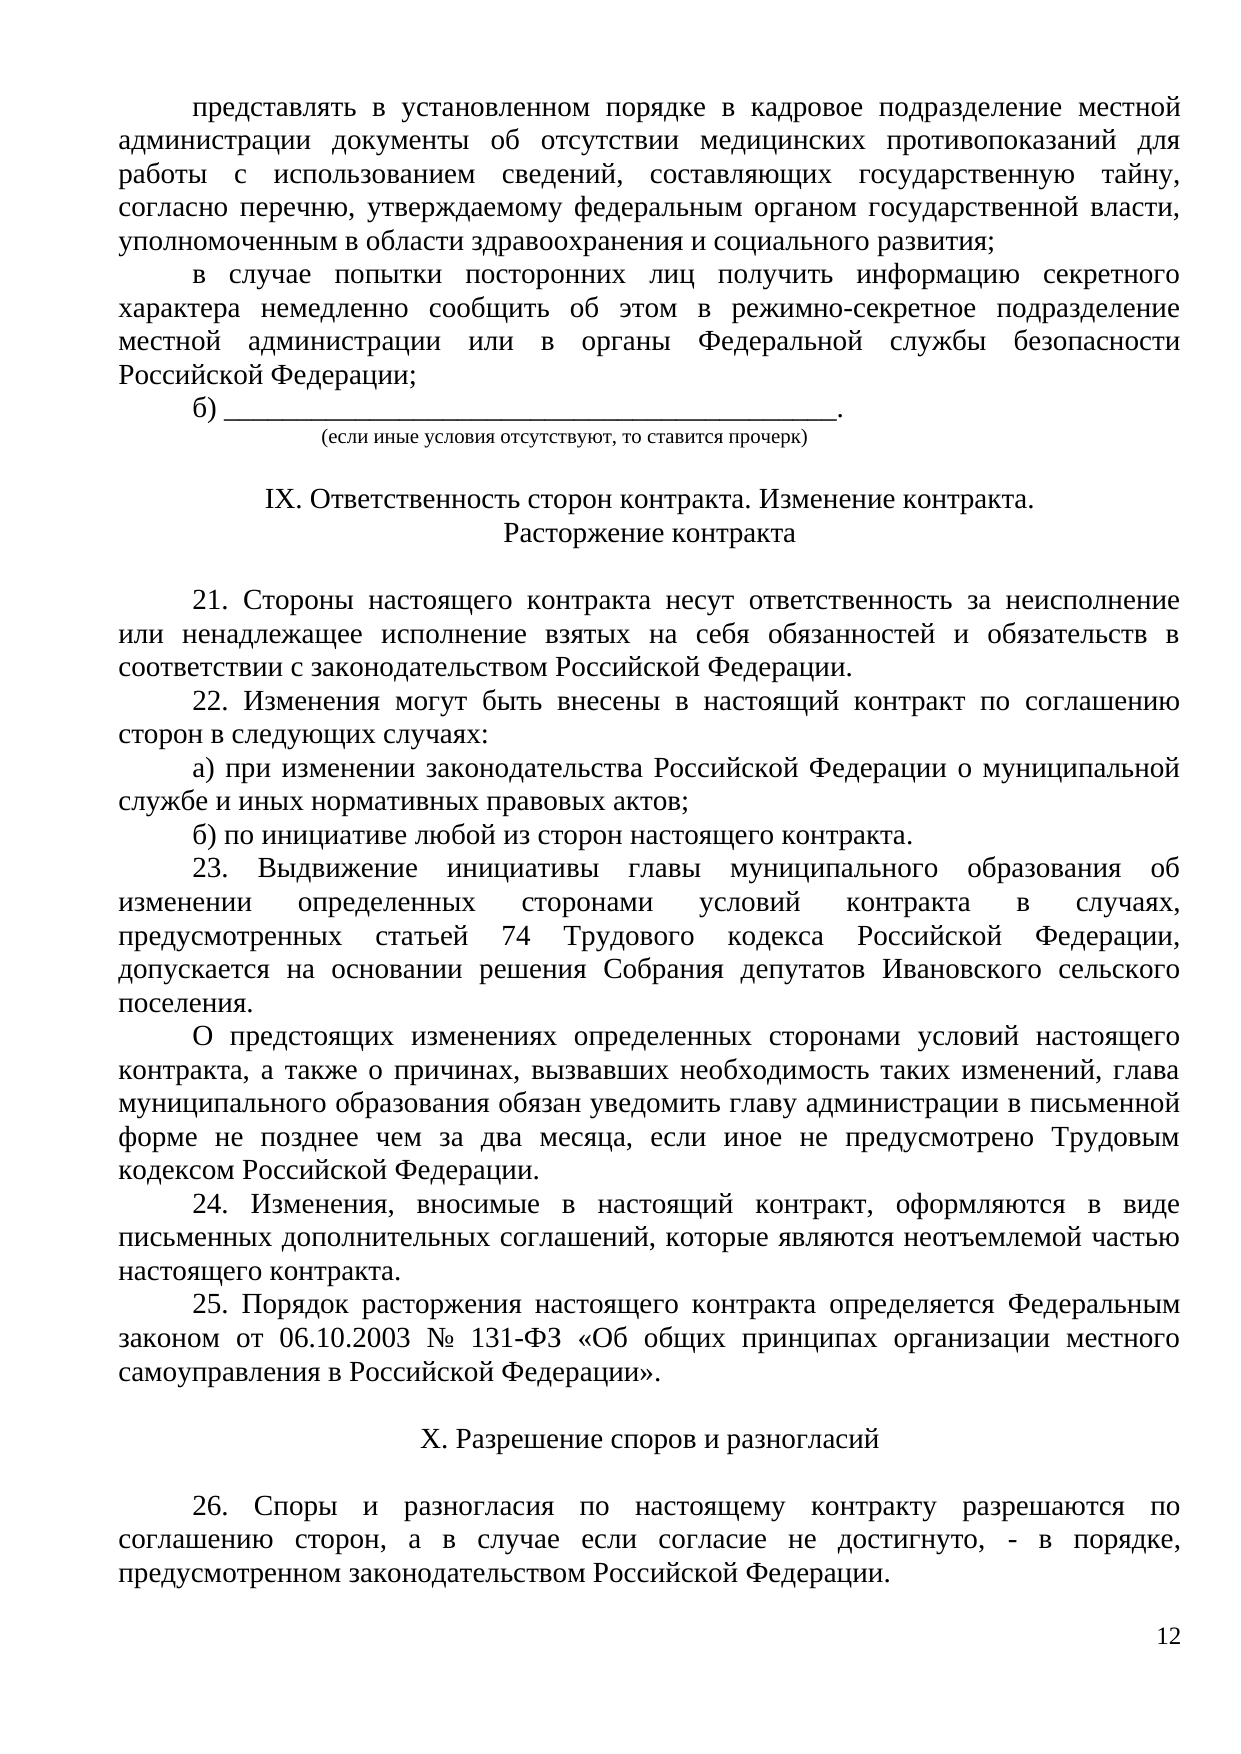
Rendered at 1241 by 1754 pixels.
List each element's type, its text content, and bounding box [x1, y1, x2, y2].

text (если иные условия отсутствуют, то ставится прочерк) [118, 424, 1181, 448]
text 23. Выдвижение инициативы главы муниципального образования об изменении определенных сторонами условий контракта в случаях, предусмотренных статьей 74 Трудового кодекса Российской Федерации, допускается на основании решения Собрания депутатов Ивановского сельского поселения. [118, 851, 1181, 1018]
text Расторжение контракта [118, 515, 1181, 549]
text 24. Изменения, вносимые в настоящий контракт, оформляются в виде письменных дополнительных соглашений, которые являются неотъемлемой частью настоящего контракта. [118, 1186, 1181, 1287]
text 25. Порядок расторжения настоящего контракта определяется Федеральным законом от 06.10.2003 № 131-ФЗ «Об общих принципах организации местного самоуправления в Российской Федерации». [118, 1287, 1181, 1387]
text 22. Изменения могут быть внесены в настоящий контракт по соглашению сторон в следующих случаях: [118, 683, 1181, 750]
text 26. Споры и разногласия по настоящему контракту разрешаются по соглашению сторон, а в случае если согласие не достигнуто, - в порядке, предусмотренном законодательством Российской Федерации. [118, 1488, 1181, 1588]
text представлять в установленном порядке в кадровое подразделение местной администрации документы об отсутствии медицинских противопоказаний для работы с использованием сведений, составляющих государственную тайну, согласно перечню, утверждаемому федеральным органом государственной власти, уполномоченным в области здравоохранения и социального развития; [118, 89, 1181, 256]
text 21. Стороны настоящего контракта несут ответственность за неисполнение или ненадлежащее исполнение взятых на себя обязанностей и обязательств в соответствии с законодательством Российской Федерации. [118, 582, 1181, 683]
text О предстоящих изменениях определенных сторонами условий настоящего контракта, а также о причинах, вызвавших необходимость таких изменений, глава муниципального образования обязан уведомить главу администрации в письменной форме не позднее чем за два месяца, если иное не предусмотрено Трудовым кодексом Российской Федерации. [118, 1018, 1181, 1186]
text IX. Ответственность сторон контракта. Изменение контракта. [118, 482, 1181, 515]
text X. Разрешение споров и разногласий [118, 1421, 1181, 1454]
text б) __________________________________________. [118, 391, 1181, 424]
text в случае попытки посторонних лиц получить информацию секретного характера немедленно сообщить об этом в режимно-секретное подразделение местной администрации или в органы Федеральной службы безопасности Российской Федерации; [118, 256, 1181, 391]
text а) при изменении законодательства Российской Федерации о муниципальной службе и иных нормативных правовых актов; [118, 750, 1181, 817]
text б) по инициативе любой из сторон настоящего контракта. [118, 817, 1181, 851]
